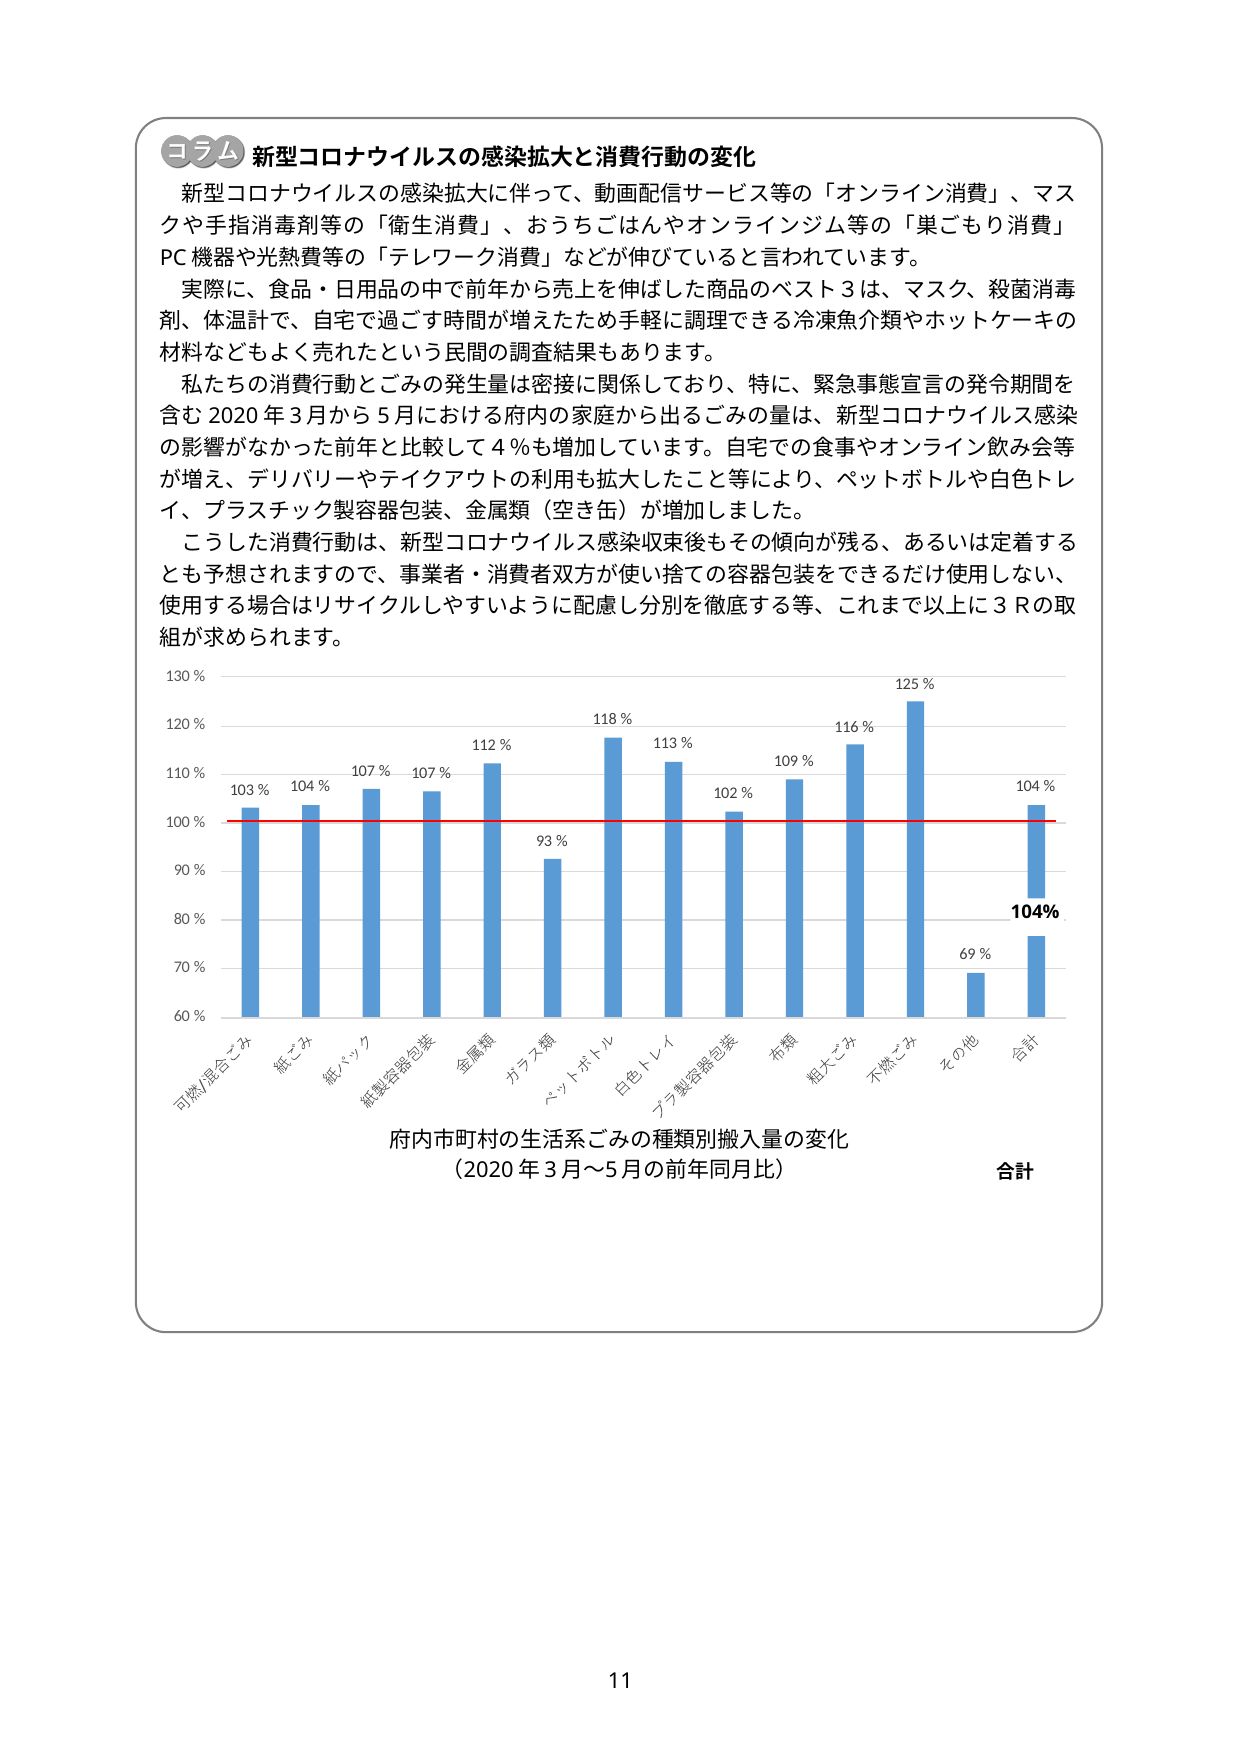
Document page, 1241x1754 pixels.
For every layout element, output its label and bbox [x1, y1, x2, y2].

picture [159, 134, 246, 170]
